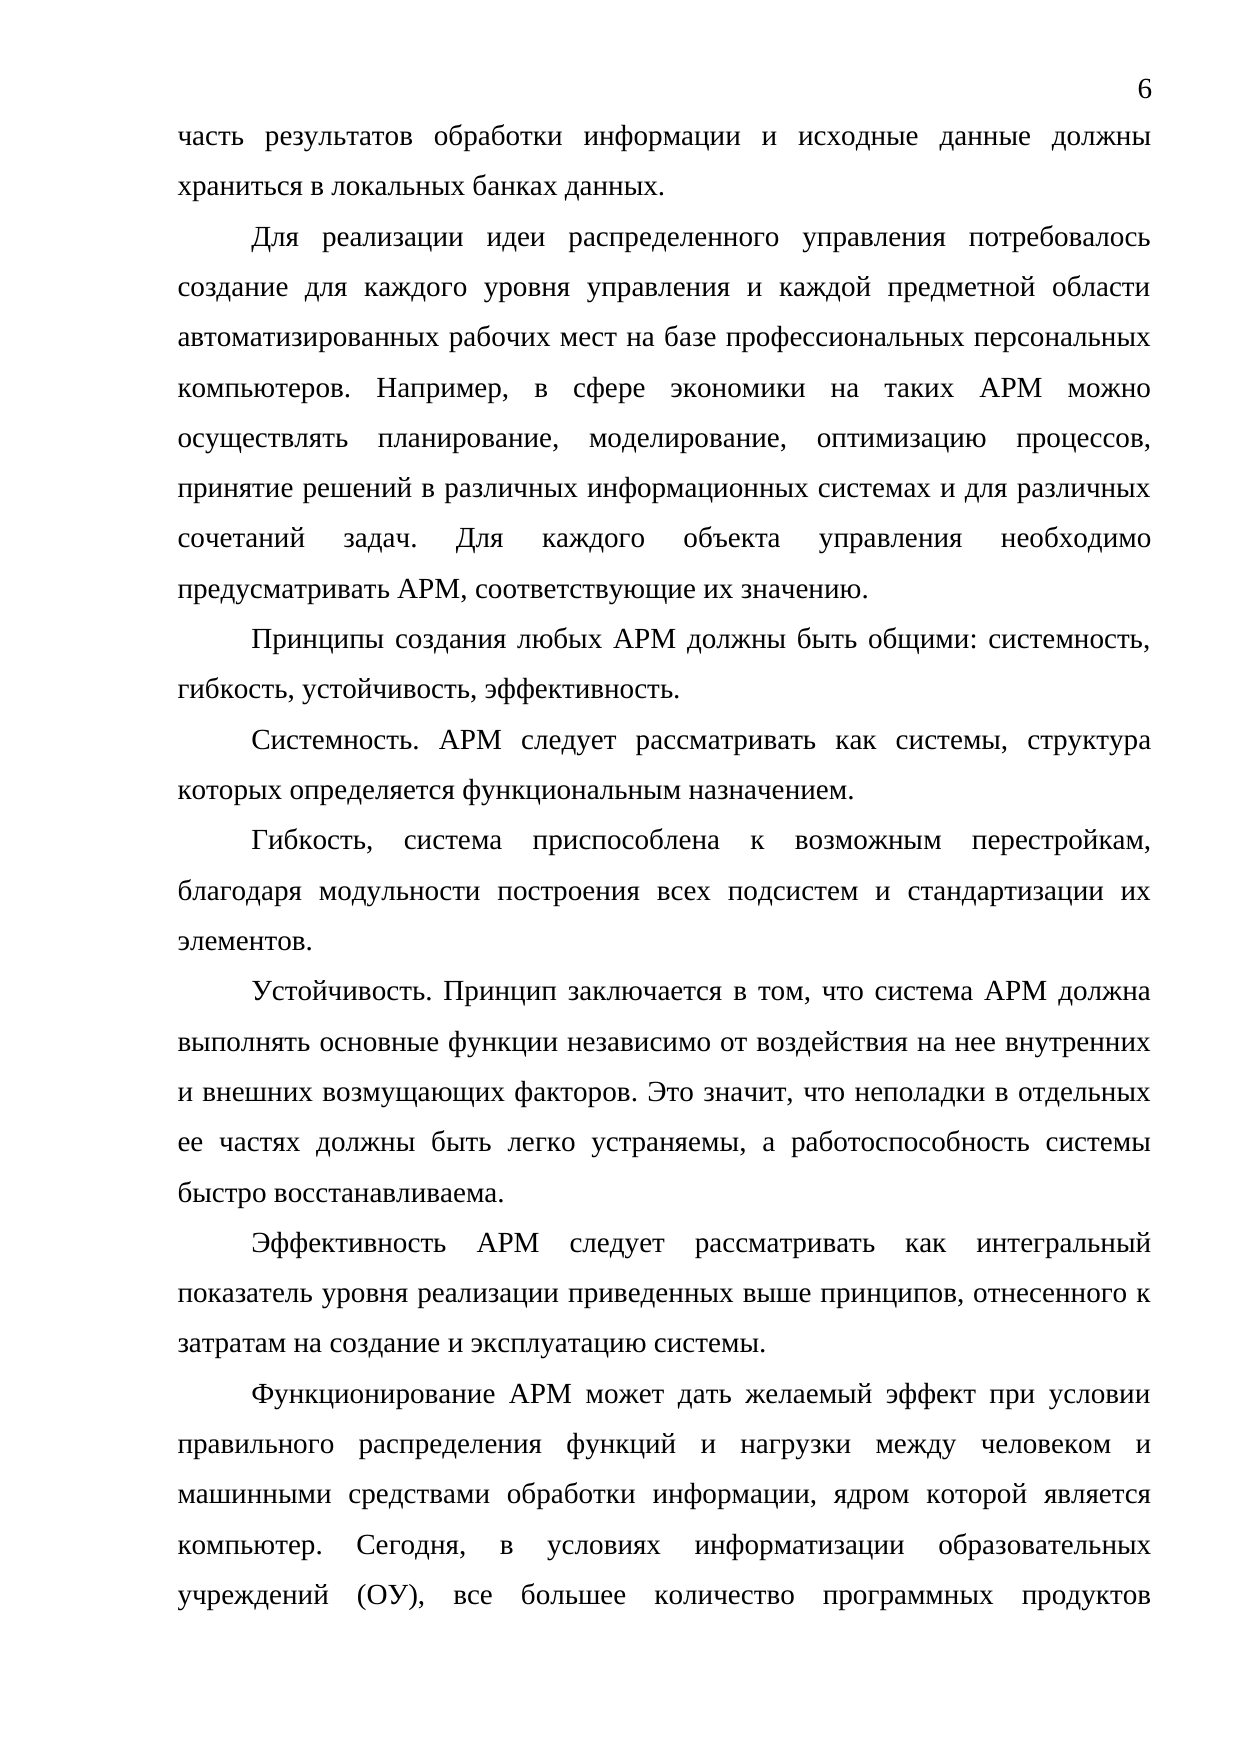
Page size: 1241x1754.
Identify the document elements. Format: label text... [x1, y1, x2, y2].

text Гибкость, система приспособлена к возможным перестройкам, благодаря модульности построения всех подсистем и стандартизации их элементов. [177, 822, 1152, 957]
text Системность. АРМ следует рассматривать как системы, структура которых определяется функциональным назначением. [177, 722, 1152, 806]
text Для реализации идеи распределенного управления потребовалось создание для каждого уровня управления и каждой предметной области автоматизированных рабочих мест на базе профессиональных персональных компьютеров. Например, в сфере экономики на таких АРМ можно осуществлять планирование, моделирование, оптимизацию процессов, принятие решений в различных информационных системах и для различных сочетаний задач. Для каждого объекта управления необходимо предусматривать АРМ, соответствующие их значению. [177, 219, 1152, 604]
text Устойчивость. Принцип заключается в том, что система АРМ должна выполнять основные функции независимо от воздействия на нее внутренних и внешних возмущающих факторов. Это значит, что неполадки в отдельных ее частях должны быть легко устраняемы, а работоспособность системы быстро восстанавливаема. [177, 973, 1152, 1208]
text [177, 1376, 1152, 1611]
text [177, 118, 1152, 202]
text Принципы создания любых АРМ должны быть общими: системность, гибкость, устойчивость, эффективность. [177, 621, 1152, 705]
text Эффективность АРМ следует рассматривать как интегральный показатель уровня реализации приведенных выше принципов, отнесенного к затратам на создание и эксплуатацию системы. [177, 1225, 1152, 1359]
